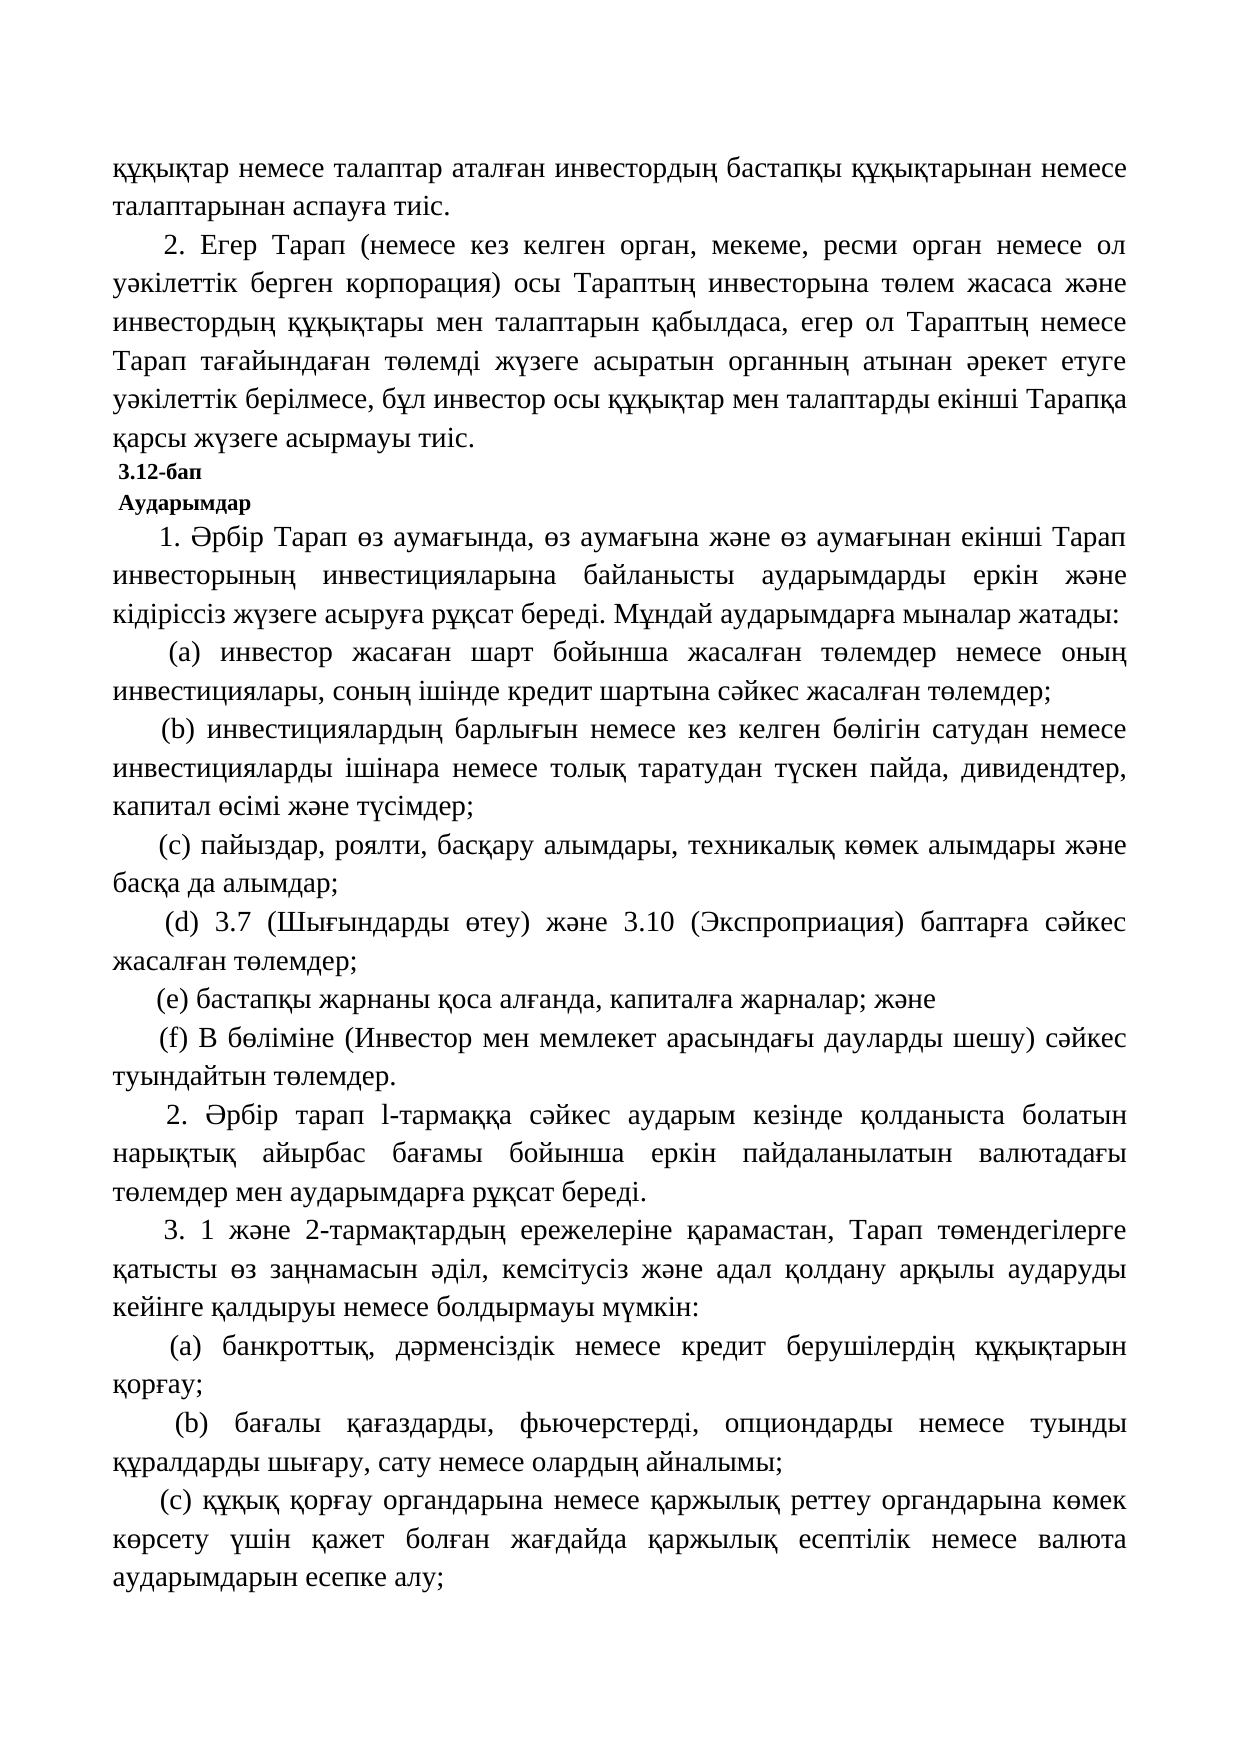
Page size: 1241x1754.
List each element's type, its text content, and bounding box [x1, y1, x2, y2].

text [112, 150, 1128, 222]
text (а) инвестор жасаған шарт бойынша жасалған төлемдер немесе оның инвестициялары, соның ішінде кредит шартына сәйкес жасалған төлемдер; [112, 634, 1128, 706]
text 2. Әрбір тарап l-тармаққа сәйкес аударым кезінде қолданыста болатын нарықтық айырбас бағамы бойынша еркін пайдаланылатын валютадағы төлемдер мен аударымдарға рұқсат береді. [112, 1097, 1128, 1207]
text (f) В бөліміне (Инвестор мен мемлекет арасындағы дауларды шешу) сәйкес туындайтын төлемдер. [112, 1020, 1128, 1092]
text (c) құқық қорғау органдарына немесе қаржылық реттеу органдарына көмек көрсету үшін қажет болған жағдайда қаржылық есептілік немесе валюта аударымдарын есепке алу; [112, 1482, 1128, 1593]
text (c) пайыздар, роялти, басқару алымдары, техникалық көмек алымдары және басқа да алымдар; [112, 827, 1128, 899]
text (b) инвестициялардың барлығын немесе кез келген бөлігін сатудан немесе инвестицияларды ішінара немесе толық таратудан түскен пайда, дивидендтер, капитал өсімі және түсімдер; [112, 711, 1128, 822]
text 2. Егер Тарап (немесе кез келген орган, мекеме, ресми орган немесе ол уәкілеттік берген корпорация) осы Тараптың инвесторына төлем жасаса және инвестордың құқықтары мен талаптарын қабылдаса, егер ол Тараптың немесе Тарап тағайындаған төлемді жүзеге асыратын органның атынан әрекет етуге уәкілеттік берілмесе, бұл инвестор осы құқықтар мен талаптарды екінші Тарапқа қарсы жүзеге асырмауы тиіс. [112, 227, 1128, 453]
text (a) банкроттық, дәрменсіздік немесе кредит берушілердің құқықтарын қорғау; [112, 1328, 1128, 1400]
text (d) 3.7 (Шығындарды өтеу) және 3.10 (Экспроприация) баптарға сәйкес жасалған төлемдер; [112, 904, 1128, 976]
text Аударымдар [112, 488, 1128, 515]
text 1. Әрбір Тарап өз аумағында, өз аумағына және өз аумағынан екінші Тарап инвесторының инвестицияларына байланысты аударымдарды еркін және кідіріссіз жүзеге асыруға рұқсат береді. Мұндай аударымдарға мыналар жатады: [112, 519, 1128, 629]
text (b) бағалы қағаздарды, фьючерстерді, опциондарды немесе туынды құралдарды шығару, сату немесе олардың айналымы; [112, 1405, 1128, 1477]
text 3.12-бап [112, 458, 1128, 485]
text 3. 1 және 2-тармақтардың ережелеріне қарамастан, Тарап төмендегілерге қатысты өз заңнамасын әділ, кемсітусіз және адал қолдану арқылы аударуды кейінге қалдыруы немесе болдырмауы мүмкін: [112, 1212, 1128, 1323]
text (e) бастапқы жарнаны қоса алғанда, капиталға жарналар; және [112, 981, 1128, 1015]
